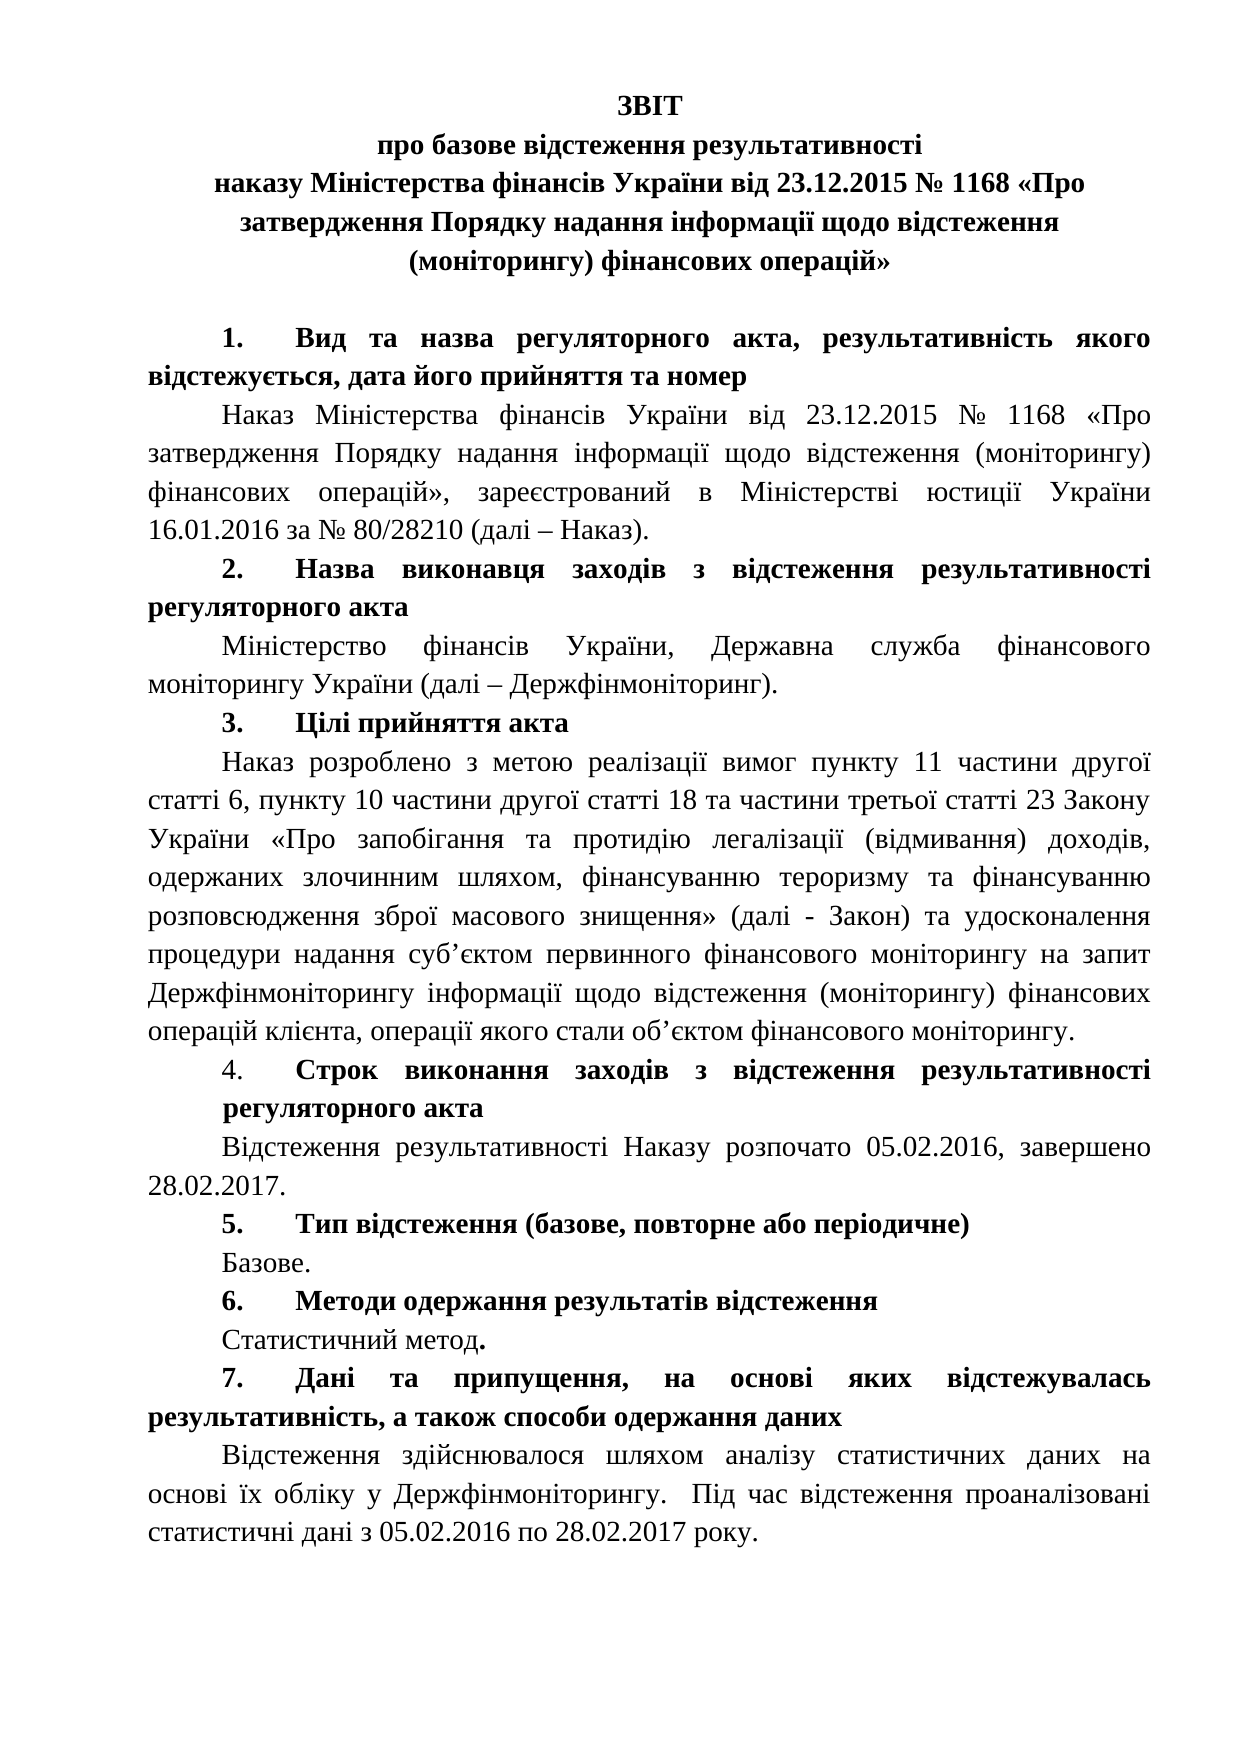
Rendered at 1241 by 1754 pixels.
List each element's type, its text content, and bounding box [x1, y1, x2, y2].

list Методи одержання результатів відстеження [221, 1283, 1152, 1317]
list Тип відстеження (базове, повторне або періодичне) [148, 1206, 1152, 1240]
text наказу Міністерства фінансів України від 23.12.2015 № 1168 «Про затвердження Порядку надання інформації щодо відстеження (моніторингу) фінансових операцій» [148, 166, 1152, 276]
list Строк виконання заходів з відстеження результативності регуляторного акта [221, 1052, 1152, 1124]
list Наказ Міністерства фінансів України від 23.12.2015 № 1168 «Про затвердження Порядку надання інформації щодо відстеження (моніторингу) фінансових операцій», зареєстрований в Міністерстві юстиції України 16.01.2016 за № 80/28210 (далі – Наказ). [148, 397, 1152, 546]
text ЗВІТ [148, 88, 1152, 122]
text Статистичний метод. [221, 1322, 1152, 1355]
text Відстеження результативності Наказу розпочато 05.02.2016, завершено 28.02.2017. [148, 1129, 1152, 1201]
text Базове. [221, 1245, 1152, 1278]
text про базове відстеження результативності [148, 127, 1152, 161]
list Вид та назва регуляторного акта, результативність якого відстежується, дата його прийняття та номер [148, 320, 1152, 392]
list Дані та припущення, на основі яких відстежувалась результативність, а також способи одержання даних [148, 1360, 1152, 1432]
text Наказ розроблено з метою реалізації вимог пункту 11 частини другої статті 6, пункту 10 частини другої статті 18 та частини третьої статті 23 Закону України «Про запобігання та протидію легалізації (відмивання) доходів, одержаних злочинним шляхом, фінансуванню тероризму та фінансуванню розповсюдження зброї масового знищення» (далі - Закон) та удосконалення процедури надання суб’єктом первинного фінансового моніторингу на запит Держфінмоніторингу інформації щодо відстеження (моніторингу) фінансових операцій клієнта, операції якого стали об’єктом фінансового моніторингу. [148, 744, 1152, 1047]
list Цілі прийняття акта [221, 705, 1152, 739]
list Назва виконавця заходів з відстеження результативності регуляторного акта [148, 551, 1152, 623]
text Відстеження здійснювалося шляхом аналізу статистичних даних на основі їх обліку у Держфінмоніторингу. Під час відстеження проаналізовані статистичні дані з 05.02.2016 по 28.02.2017 року. [148, 1437, 1152, 1548]
list Міністерство фінансів України, Державна служба фінансового моніторингу України (далі – Держфінмоніторинг). [148, 628, 1152, 700]
